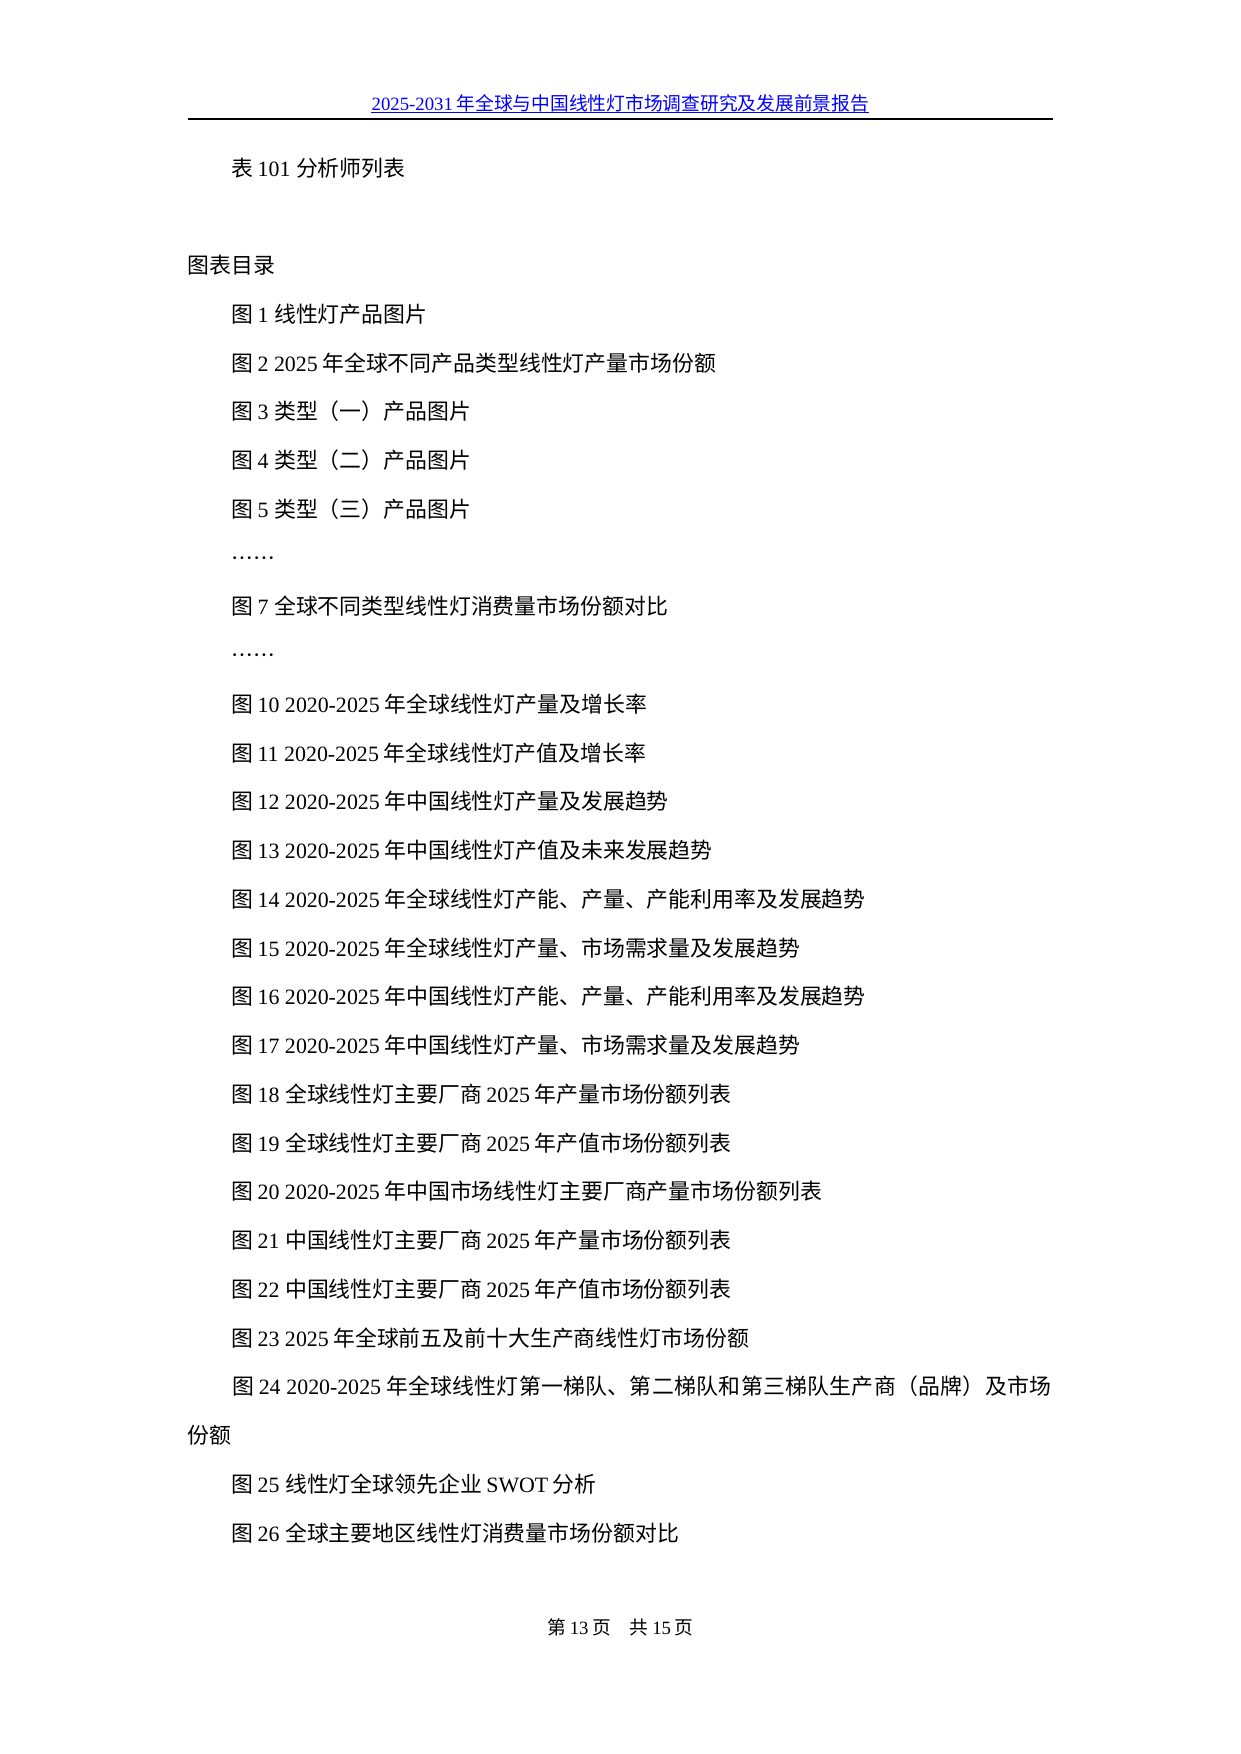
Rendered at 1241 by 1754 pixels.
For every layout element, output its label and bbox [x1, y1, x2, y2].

text [187, 150, 1053, 1548]
